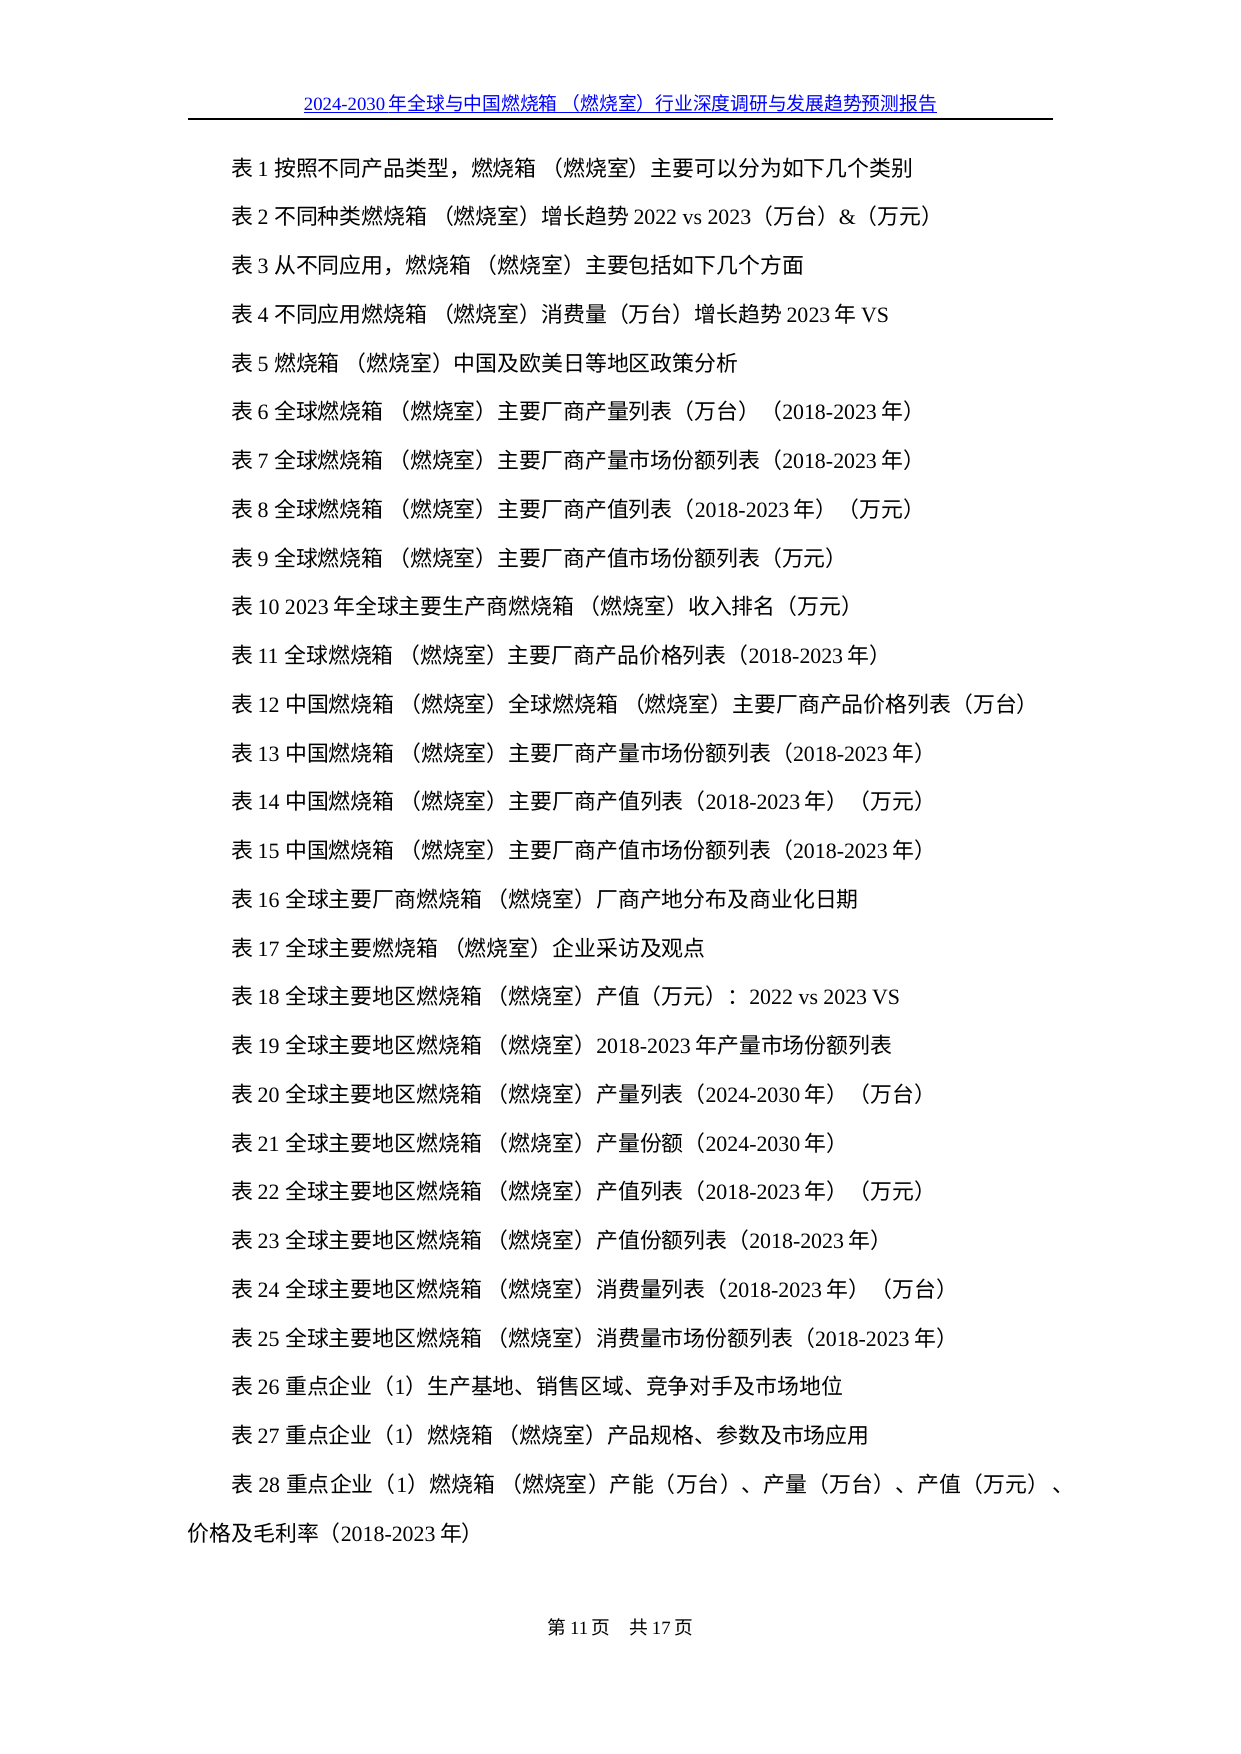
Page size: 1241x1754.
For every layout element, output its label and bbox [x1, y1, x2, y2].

text [187, 150, 1053, 1548]
